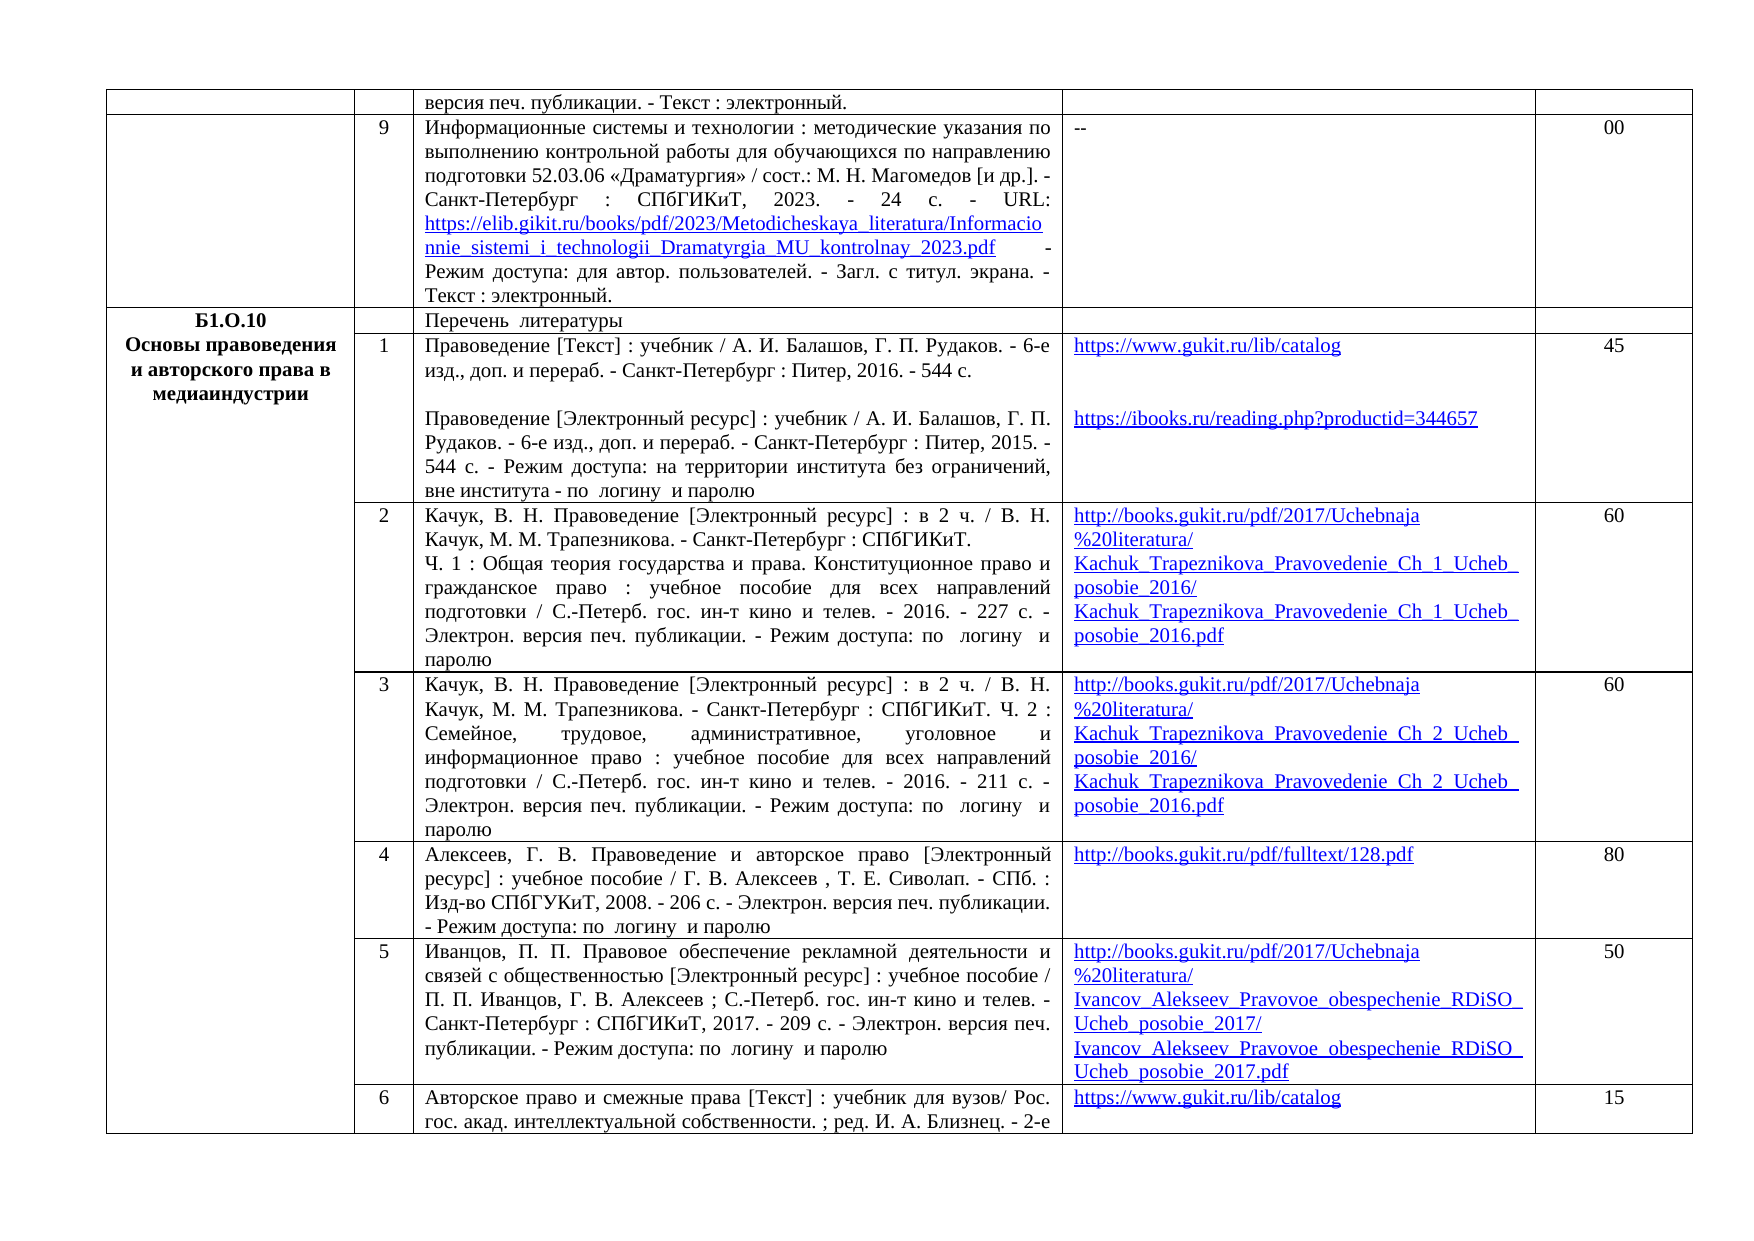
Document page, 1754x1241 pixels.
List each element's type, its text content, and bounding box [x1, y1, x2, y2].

table_cell Алексеев, Г. В. Правоведение и авторское право [Электронный ресурс] : учебное пособие / Г. В. Алексеев , Т. Е. Сиволап. - СПб. : Изд-во СПбГУКиТ, 2008. - 206 с. - Электрон. версия печ. публикации. - Режим доступа: по логину и паролю [414, 842, 1062, 938]
table_cell 6 [355, 1085, 413, 1133]
table_cell Информационные системы и технологии : методические указания по выполнению контрольной работы для обучающихся по направлению подготовки 52.03.06 «Драматургия» / сост.: М. Н. Магомедов [и др.]. - Санкт-Петербург : СПбГИКиТ, 2023. - 24 с. - URL: https://elib.gikit.ru/books/pdf/2023/Metodicheskaya_literatura/Informacionnie_sistemi_i_technologii_Dramatyrgia_MU_kontrolnay_2023.pdf - Режим доступа: для автор. пользователей. - Загл. с титул. экрана. - Текст : электронный. [414, 115, 1062, 307]
table_cell 1 [355, 334, 413, 502]
table_cell 45 [1536, 334, 1692, 502]
table_cell 50 [1536, 939, 1692, 1083]
table_cell 80 [1536, 842, 1692, 938]
table_cell http://books.gukit.ru/pdf/fulltext/128.pdf [1063, 842, 1535, 938]
table_cell 60 [1536, 503, 1692, 671]
table_cell 15 [1536, 1085, 1692, 1133]
table_cell [1063, 90, 1535, 114]
table_cell 00 [1536, 115, 1692, 307]
table_cell Перечень литературы [414, 308, 1062, 332]
table_cell [107, 115, 354, 307]
table_cell 2 [355, 503, 413, 671]
table_cell http://books.gukit.ru/pdf/2017/Uchebnaja%20literatura/Kachuk_Trapeznikova_Pravovedenie_Ch_1_Ucheb_posobie_2016/Kachuk_Trapeznikova_Pravovedenie_Ch_1_Ucheb_posobie_2016.pdf [1063, 503, 1535, 671]
table_cell 8 [355, 90, 413, 114]
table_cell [414, 90, 1062, 114]
table_cell [355, 308, 413, 332]
table_cell http://books.gukit.ru/pdf/2017/Uchebnaja%20literatura/Kachuk_Trapeznikova_Pravovedenie_Ch_2_Ucheb_posobie_2016/Kachuk_Trapeznikova_Pravovedenie_Ch_2_Ucheb_posobie_2016.pdf [1063, 673, 1535, 841]
table_cell 5 [355, 939, 413, 1083]
table_cell Б1.О.10 Основы правоведения и авторского права в медиаиндустрии [107, 308, 354, 1133]
table_cell 4 [355, 842, 413, 938]
table_cell Качук, В. Н. Правоведение [Электронный ресурс] : в 2 ч. / В. Н. Качук, М. М. Трапезникова. - Санкт-Петербург : СПбГИКиТ. Ч. 2 : Семейное, трудовое, административное, уголовное и информационное право : учебное пособие для всех направлений подготовки / С.-Петерб. гос. ин-т кино и телев. - 2016. - 211 с. - Электрон. версия печ. публикации. - Режим доступа: по логину и паролю [414, 673, 1062, 841]
table_cell Правоведение [Текст] : учебник / А. И. Балашов, Г. П. Рудаков. - 6-е изд., доп. и перераб. - Санкт-Петербург : Питер, 2016. - 544 с. Правоведение [Электронный ресурс] : учебник / А. И. Балашов, Г. П. Рудаков. - 6-е изд., доп. и перераб. - Санкт-Петербург : Питер, 2015. - 544 с. - Режим доступа: на территории института без ограничений, вне института - по логину и паролю [414, 334, 1062, 502]
table_cell [1063, 308, 1535, 332]
table_cell http://books.gukit.ru/pdf/2017/Uchebnaja%20literatura/Ivancov_Alekseev_Pravovoe_obespechenie_RDiSO_Ucheb_posobie_2017/Ivancov_Alekseev_Pravovoe_obespechenie_RDiSO_Ucheb_posobie_2017.pdf [1063, 939, 1535, 1083]
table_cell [414, 1085, 1062, 1133]
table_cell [1063, 1085, 1535, 1133]
table_cell https://www.gukit.ru/lib/catalog https://ibooks.ru/reading.php?productid=344657 [1063, 334, 1535, 502]
table_cell Иванцов, П. П. Правовое обеспечение рекламной деятельности и связей с общественностью [Электронный ресурс] : учебное пособие / П. П. Иванцов, Г. В. Алексеев ; С.-Петерб. гос. ин-т кино и телев. - Санкт-Петербург : СПбГИКиТ, 2017. - 209 с. - Электрон. версия печ. публикации. - Режим доступа: по логину и паролю [414, 939, 1062, 1083]
table_cell [1536, 308, 1692, 332]
table_cell -- [1063, 115, 1535, 307]
table_cell Качук, В. Н. Правоведение [Электронный ресурс] : в 2 ч. / В. Н. Качук, М. М. Трапезникова. - Санкт-Петербург : СПбГИКиТ. Ч. 1 : Общая теория государства и права. Конституционное право и гражданское право : учебное пособие для всех направлений подготовки / С.-Петерб. гос. ин-т кино и телев. - 2016. - 227 с. - Электрон. версия печ. публикации. - Режим доступа: по логину и паролю [414, 503, 1062, 671]
table_cell 60 [1536, 673, 1692, 841]
table_cell 3 [355, 673, 413, 841]
table_cell 30 [1536, 90, 1692, 114]
table_cell 9 [355, 115, 413, 307]
